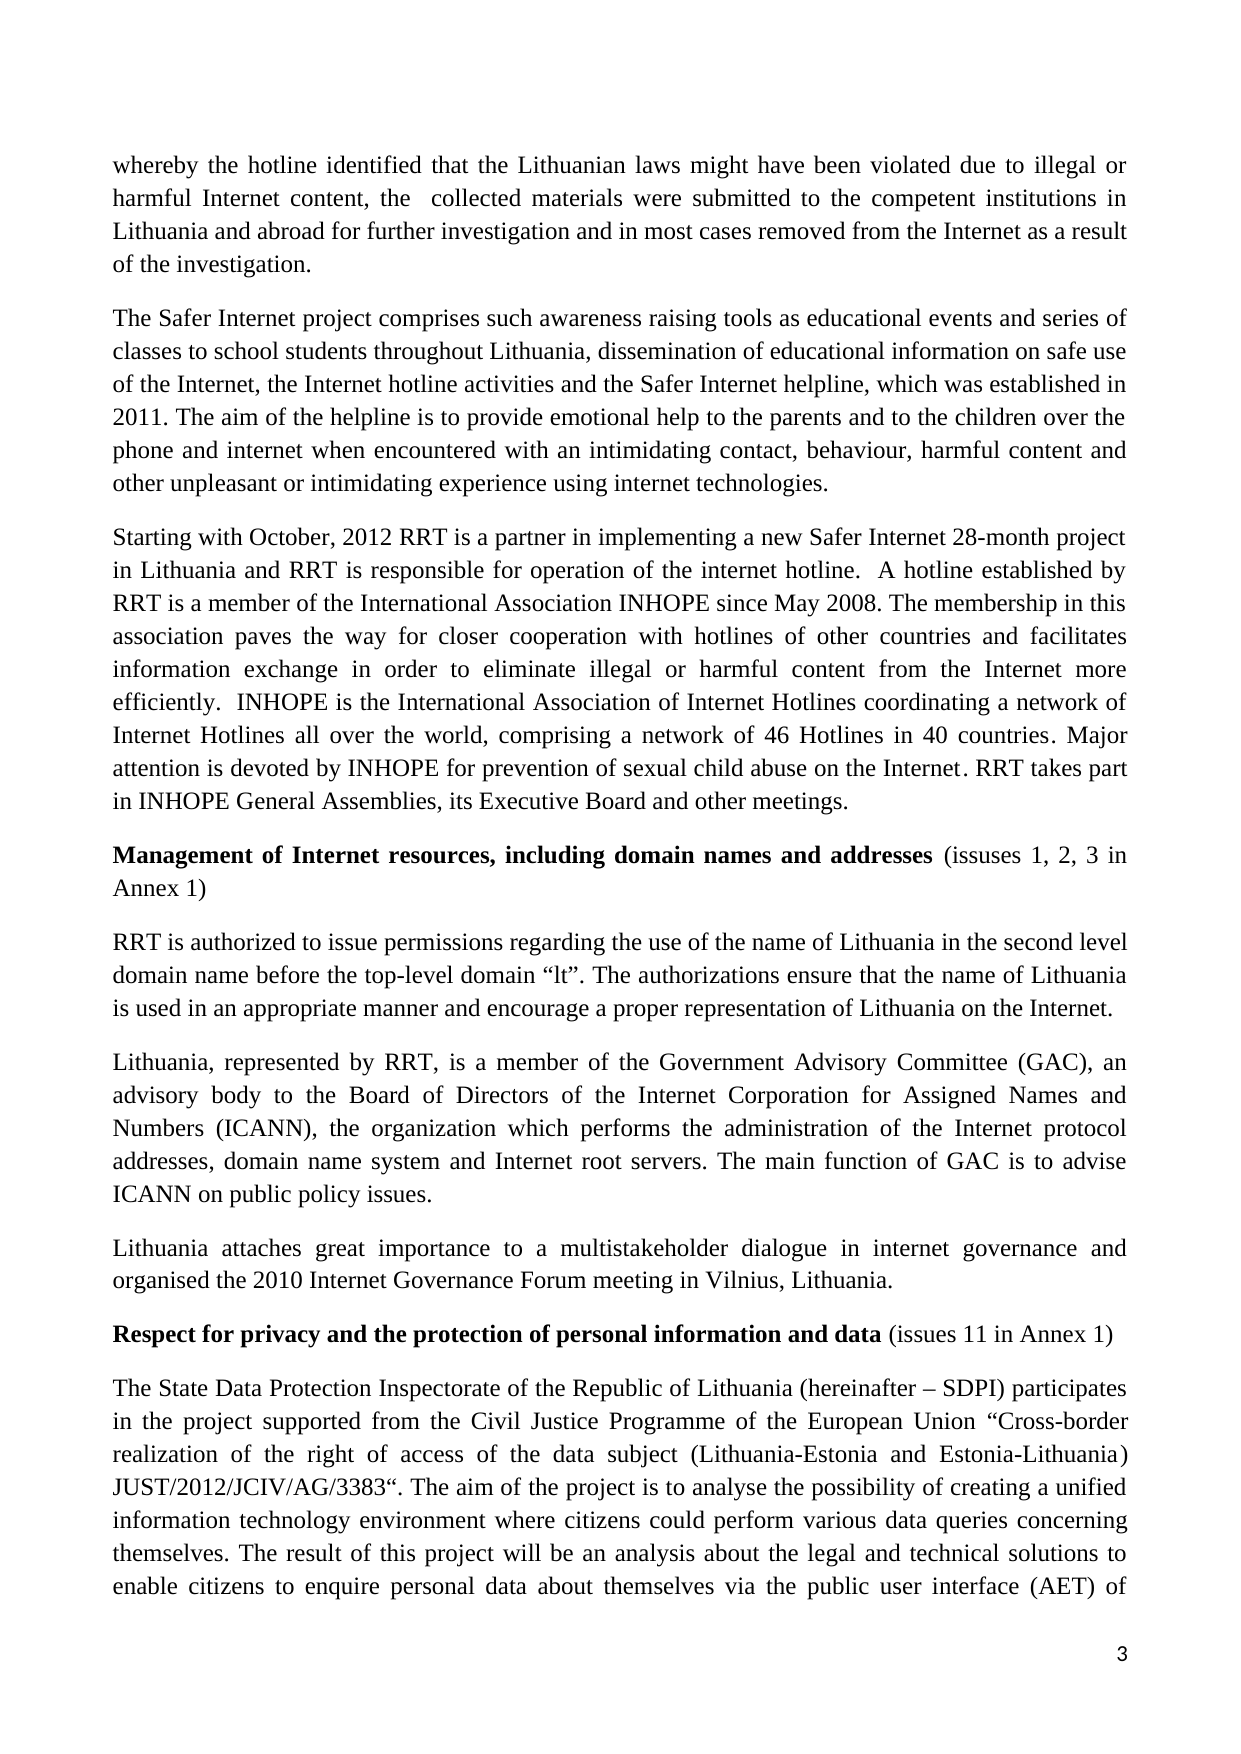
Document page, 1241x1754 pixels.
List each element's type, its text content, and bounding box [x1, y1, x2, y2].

text Management of Internet resources, including domain names and addresses (issuses 1, 2, 3 in Annex 1) [112, 840, 1128, 902]
text Lithuania attaches great importance to a multistakeholder dialogue in internet governance and organised the 2010 Internet Governance Forum meeting in Vilnius, Lithuania. [112, 1233, 1128, 1294]
text Respect for privacy and the protection of personal information and data (issues 11 in Annex 1) [112, 1319, 1128, 1348]
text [112, 150, 1128, 278]
text RRT is authorized to issue permissions regarding the use of the name of Lithuania in the second level domain name before the top-level domain “lt”. The authorizations ensure that the name of Lithuania is used in an appropriate manner and encourage a proper representation of Lithuania on the Internet. [112, 927, 1128, 1022]
text The Safer Internet project comprises such awareness raising tools as educational events and series of classes to school students throughout Lithuania, dissemination of educational information on safe use of the Internet, the Internet hotline activities and the Safer Internet helpline, which was established in 2011. The aim of the helpline is to provide emotional help to the parents and to the children over the phone and internet when encountered with an intimidating contact, behaviour, harmful content and other unpleasant or intimidating experience using internet technologies. [112, 303, 1128, 497]
text Starting with October, 2012 RRT is a partner in implementing a new Safer Internet 28-month project in Lithuania and RRT is responsible for operation of the internet hotline. A hotline established by RRT is a member of the International Association INHOPE since May 2008. The membership in this association paves the way for closer cooperation with hotlines of other countries and facilitates information exchange in order to eliminate illegal or harmful content from the Internet more efficiently. INHOPE is the International Association of Internet Hotlines coordinating a network of Internet Hotlines all over the world, comprising a network of 46 Hotlines in 40 countries. Major attention is devoted by INHOPE for prevention of sexual child abuse on the Internet. RRT takes part in INHOPE General Assemblies, its Executive Board and other meetings. [112, 522, 1128, 815]
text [112, 1373, 1128, 1600]
text Lithuania, represented by RRT, is a member of the Government Advisory Committee (GAC), an advisory body to the Board of Directors of the Internet Corporation for Assigned Names and Numbers (ICANN), the organization which performs the administration of the Internet protocol addresses, domain name system and Internet root servers. The main function of GAC is to advise ICANN on public policy issues. [112, 1047, 1128, 1207]
